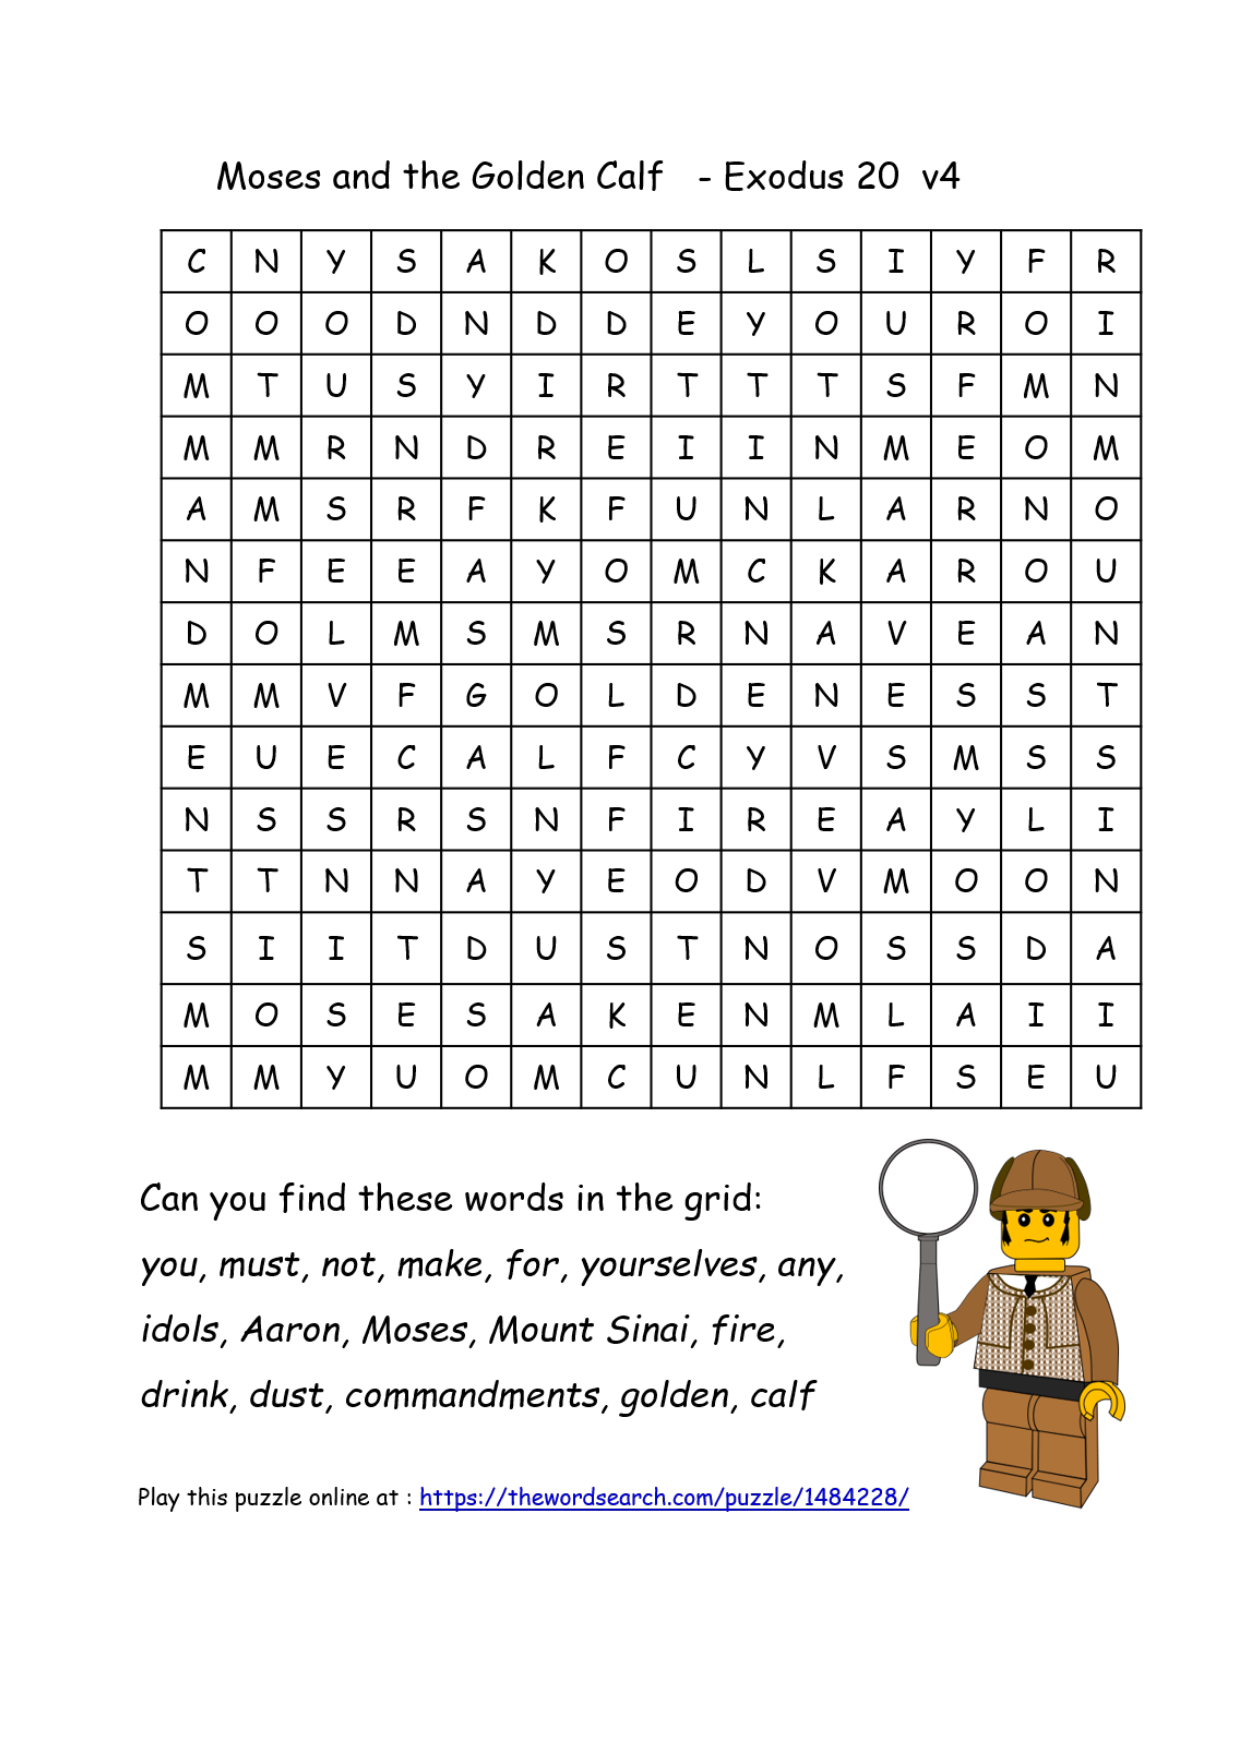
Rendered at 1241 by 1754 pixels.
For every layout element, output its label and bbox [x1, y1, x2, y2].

picture [117, 143, 1143, 1525]
